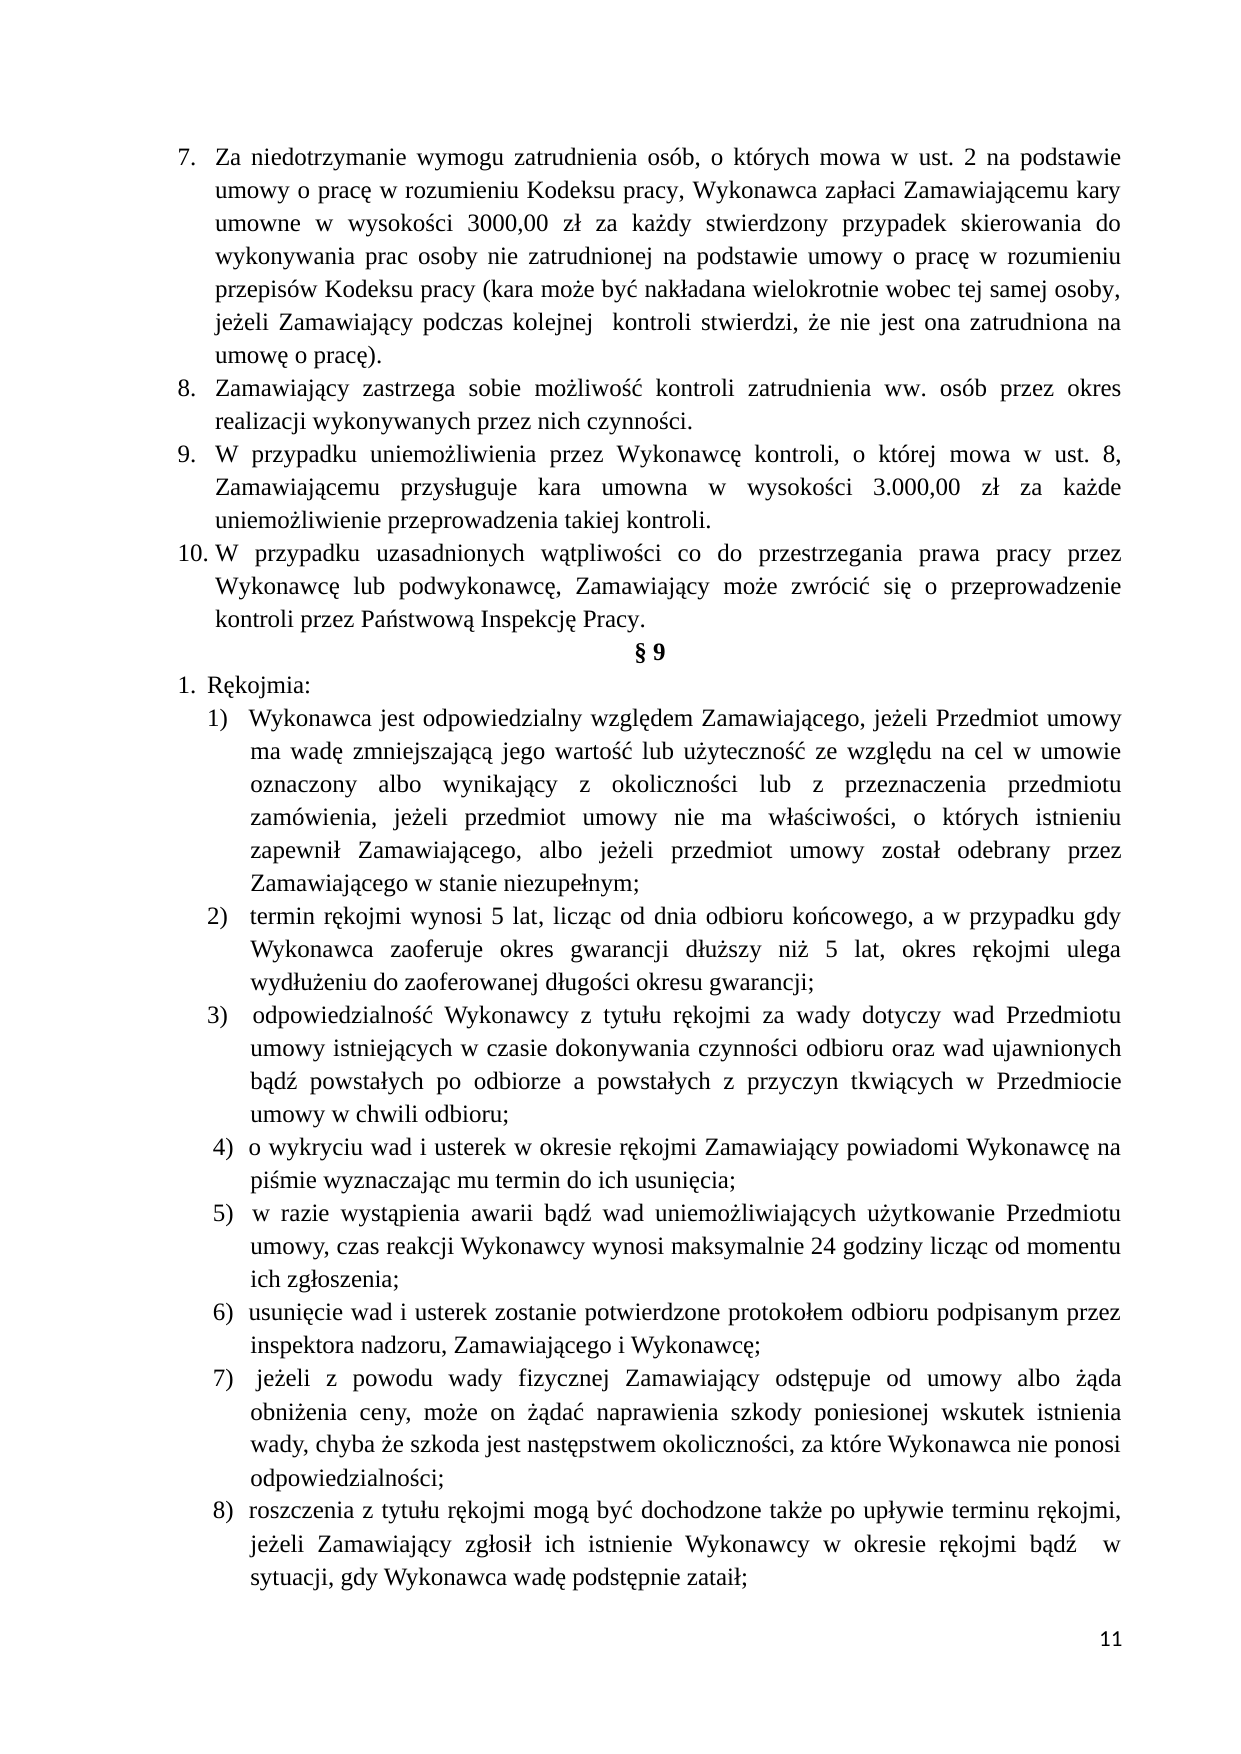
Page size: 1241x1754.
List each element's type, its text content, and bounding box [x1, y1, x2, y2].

list Wykonawca jest odpowiedzialny względem Zamawiającego, jeżeli Przedmiot umowy ma wadę zmniejszającą jego wartość lub użyteczność ze względu na cel w umowie oznaczony albo wynikający z okoliczności lub z przeznaczenia przedmiotu zamówienia, jeżeli przedmiot umowy nie ma właściwości, o których istnieniu zapewnił Zamawiającego, albo jeżeli przedmiot umowy został odebrany przez Zamawiającego w stanie niezupełnym; [207, 703, 1122, 897]
list roszczenia z tytułu rękojmi mogą być dochodzone także po upływie terminu rękojmi, jeżeli Zamawiający zgłosił ich istnienie Wykonawcy w okresie rękojmi bądź w sytuacji, gdy Wykonawca wadę podstępnie zataił; [213, 1496, 1122, 1590]
list jeżeli z powodu wady fizycznej Zamawiający odstępuje od umowy albo żąda obniżenia ceny, może on żądać naprawienia szkody poniesionej wskutek istnienia wady, chyba że szkoda jest następstwem okoliczności, za które Wykonawca nie ponosi odpowiedzialności; [213, 1363, 1122, 1491]
list odpowiedzialność Wykonawcy z tytułu rękojmi za wady dotyczy wad Przedmiotu umowy istniejących w czasie dokonywania czynności odbioru oraz wad ujawnionych bądź powstałych po odbiorze a powstałych z przyczyn tkwiących w Przedmiocie umowy w chwili odbioru; [207, 1000, 1122, 1128]
list W przypadku uzasadnionych wątpliwości co do przestrzegania prawa pracy przez Wykonawcę lub podwykonawcę, Zamawiający może zwrócić się o przeprowadzenie kontroli przez Państwową Inspekcję Pracy. [177, 538, 1122, 633]
text § 9 [177, 637, 1122, 666]
list Za niedotrzymanie wymogu zatrudnienia osób, o których mowa w ust. 2 na podstawie umowy o pracę w rozumieniu Kodeksu pracy, Wykonawca zapłaci Zamawiającemu kary umowne w wysokości 3000,00 zł za każdy stwierdzony przypadek skierowania do wykonywania prac osoby nie zatrudnionej na podstawie umowy o pracę w rozumieniu przepisów Kodeksu pracy (kara może być nakładana wielokrotnie wobec tej samej osoby, jeżeli Zamawiający podczas kolejnej kontroli stwierdzi, że nie jest ona zatrudniona na umowę o pracę). [177, 142, 1122, 369]
list Zamawiający zastrzega sobie możliwość kontroli zatrudnienia ww. osób przez okres realizacji wykonywanych przez nich czynności. [177, 373, 1122, 435]
list termin rękojmi wynosi 5 lat, licząc od dnia odbioru końcowego, a w przypadku gdy Wykonawca zaoferuje okres gwarancji dłuższy niż 5 lat, okres rękojmi ulega wydłużeniu do zaoferowanej długości okresu gwarancji; [207, 901, 1122, 996]
list usunięcie wad i usterek zostanie potwierdzone protokołem odbioru podpisanym przez inspektora nadzoru, Zamawiającego i Wykonawcę; [213, 1297, 1122, 1359]
list W przypadku uniemożliwienia przez Wykonawcę kontroli, o której mowa w ust. 8, Zamawiającemu przysługuje kara umowna w wysokości 3.000,00 zł za każde uniemożliwienie przeprowadzenia takiej kontroli. [177, 439, 1122, 534]
list Rękojmia: [177, 670, 1122, 699]
list w razie wystąpienia awarii bądź wad uniemożliwiających użytkowanie Przedmiotu umowy, czas reakcji Wykonawcy wynosi maksymalnie 24 godziny licząc od momentu ich zgłoszenia; [213, 1198, 1122, 1293]
list o wykryciu wad i usterek w okresie rękojmi Zamawiający powiadomi Wykonawcę na piśmie wyznaczając mu termin do ich usunięcia; [213, 1132, 1122, 1194]
